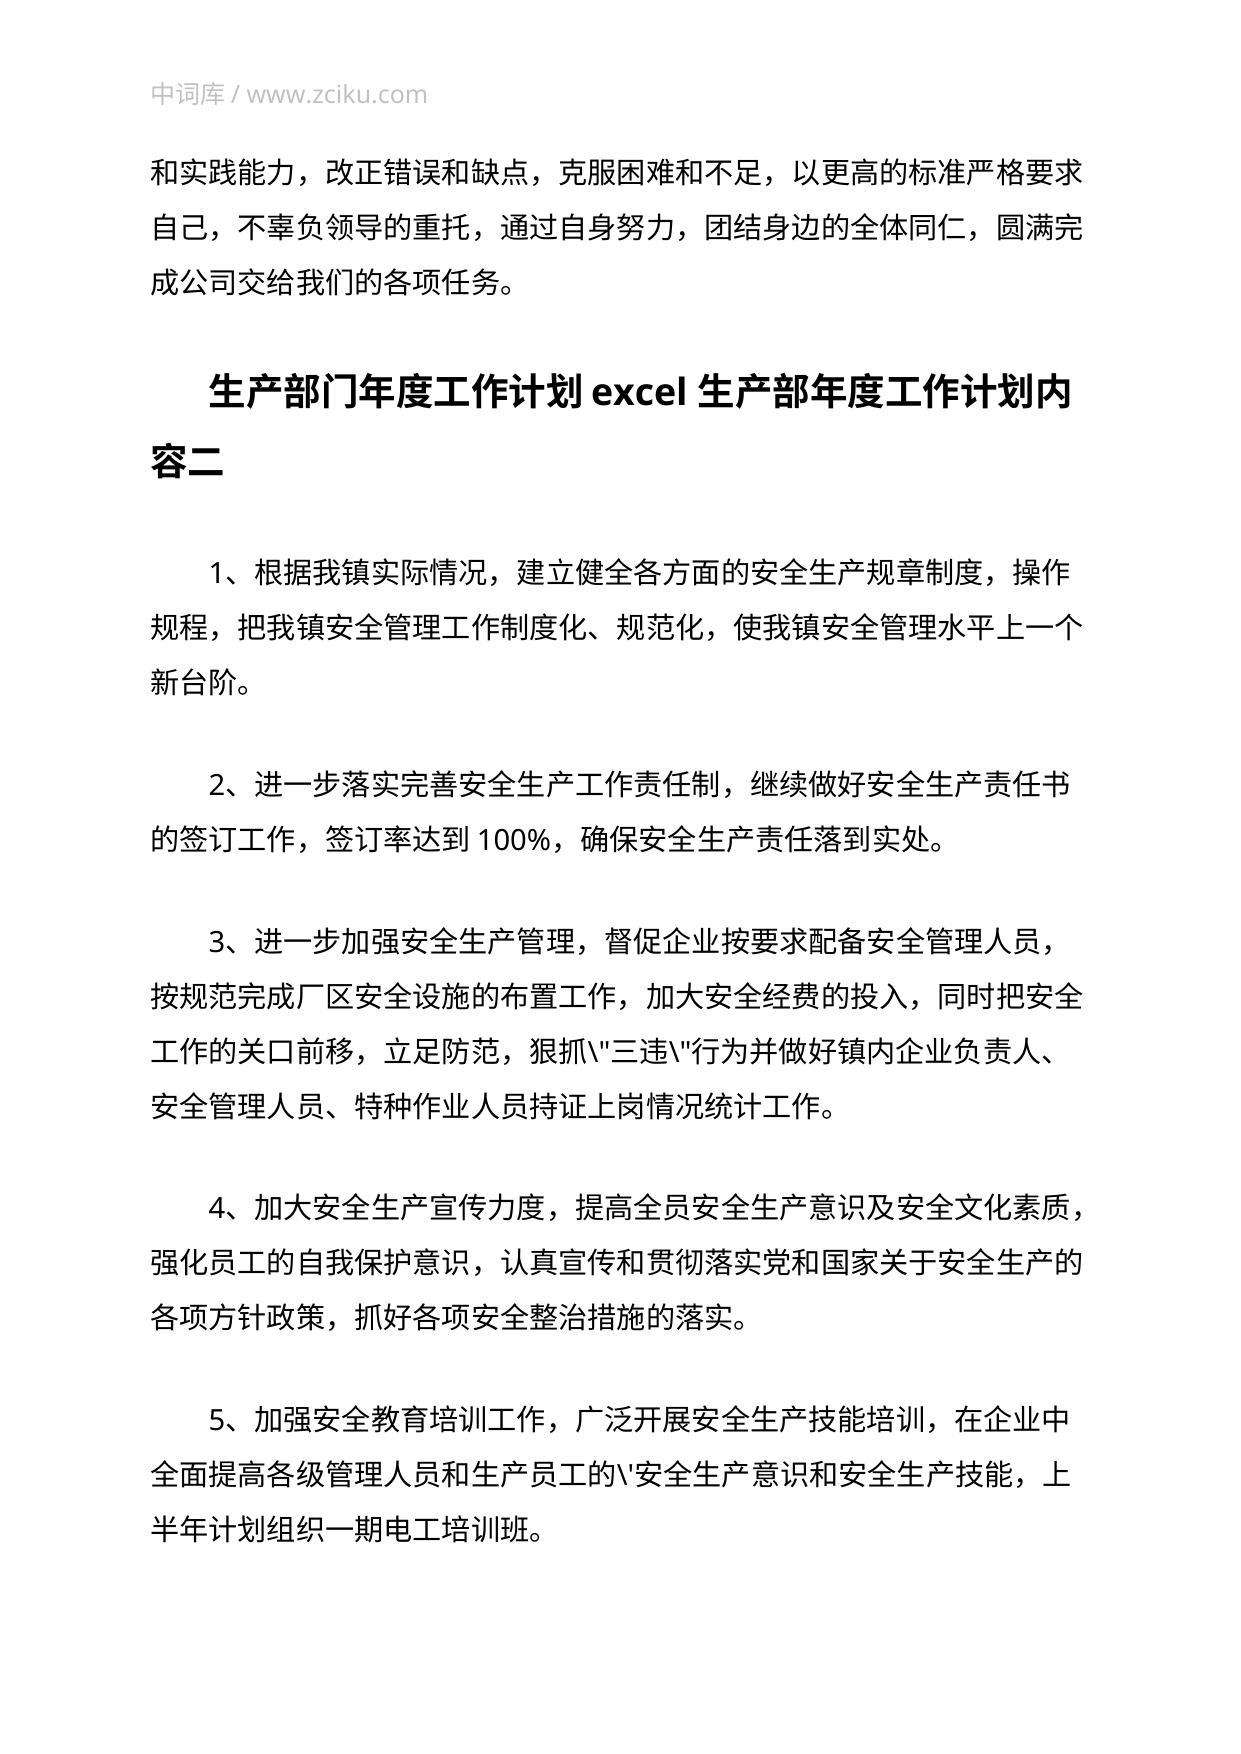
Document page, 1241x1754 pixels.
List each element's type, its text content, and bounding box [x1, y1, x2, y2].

text 5、加强安全教育培训工作，广泛开展安全生产技能培训，在企业中全面提高各级管理人员和生产员工的\'安全生产意识和安全生产技能，上半年计划组织一期电工培训班。 [150, 1397, 1090, 1549]
text 2、进一步落实完善安全生产工作责任制，继续做好安全生产责任书的签订工作，签订率达到100%，确保安全生产责任落到实处。 [150, 761, 1090, 859]
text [150, 150, 1090, 302]
text 1、根据我镇实际情况，建立健全各方面的安全生产规章制度，操作规程，把我镇安全管理工作制度化、规范化，使我镇安全管理水平上一个新台阶。 [150, 550, 1090, 702]
text 3、进一步加强安全生产管理，督促企业按要求配备安全管理人员，按规范完成厂区安全设施的布置工作，加大安全经费的投入，同时把安全工作的关口前移，立足防范，狠抓\"三违\"行为并做好镇内企业负责人、安全管理人员、特种作业人员持证上岗情况统计工作。 [150, 918, 1090, 1126]
text 4、加大安全生产宣传力度，提高全员安全生产意识及安全文化素质，强化员工的自我保护意识，认真宣传和贯彻落实党和国家关于安全生产的各项方针政策，抓好各项安全整治措施的落实。 [150, 1185, 1090, 1337]
text 生产部门年度工作计划excel 生产部年度工作计划内容二 [150, 362, 1090, 487]
